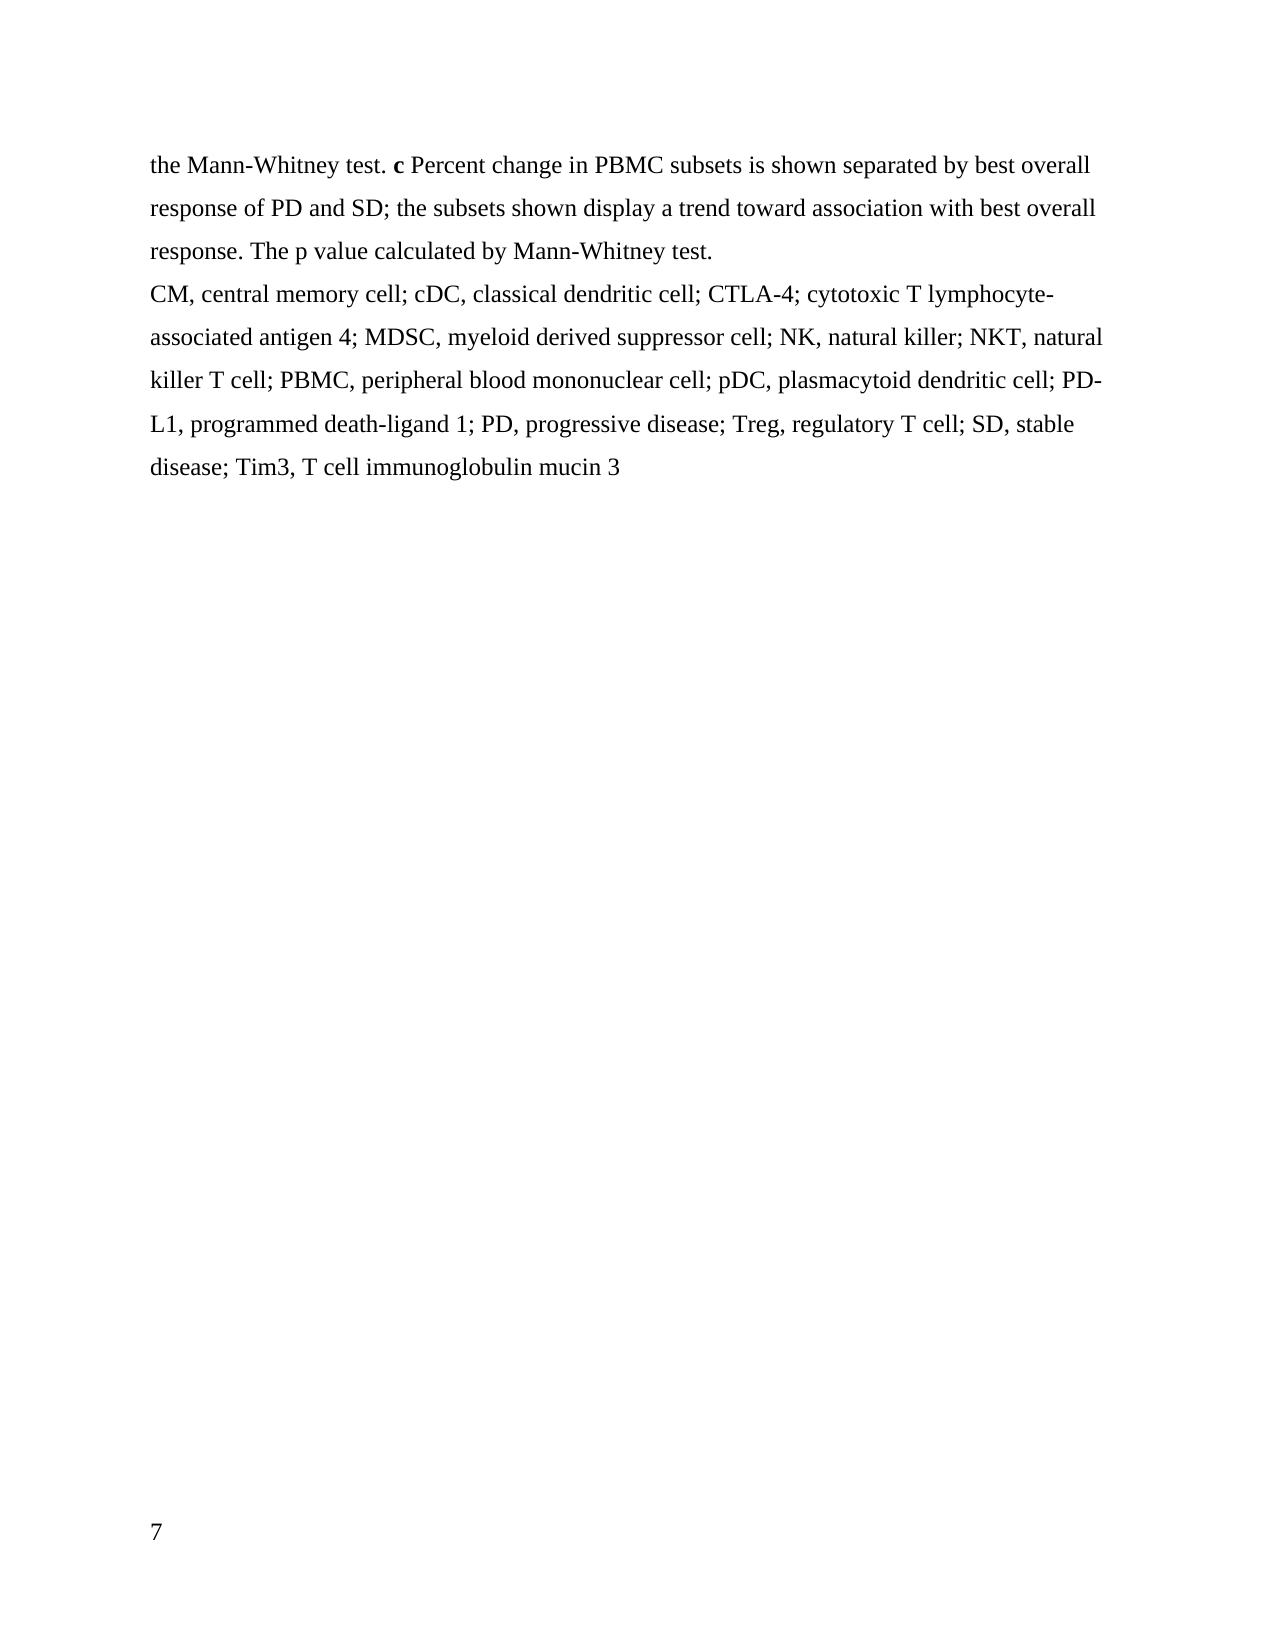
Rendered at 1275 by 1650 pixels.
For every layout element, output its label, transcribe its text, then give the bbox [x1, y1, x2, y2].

text CM, central memory cell; cDC, classical dendritic cell; CTLA-4; cytotoxic T lymphocyte-associated antigen 4; MDSC, myeloid derived suppressor cell; NK, natural killer; NKT, natural killer T cell; PBMC, peripheral blood mononuclear cell; pDC, plasmacytoid dendritic cell; PD-L1, programmed death-ligand 1; PD, progressive disease; Treg, regulatory T cell; SD, stable disease; Tim3, T cell immunoglobulin mucin 3 [150, 279, 1125, 481]
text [150, 150, 1125, 265]
